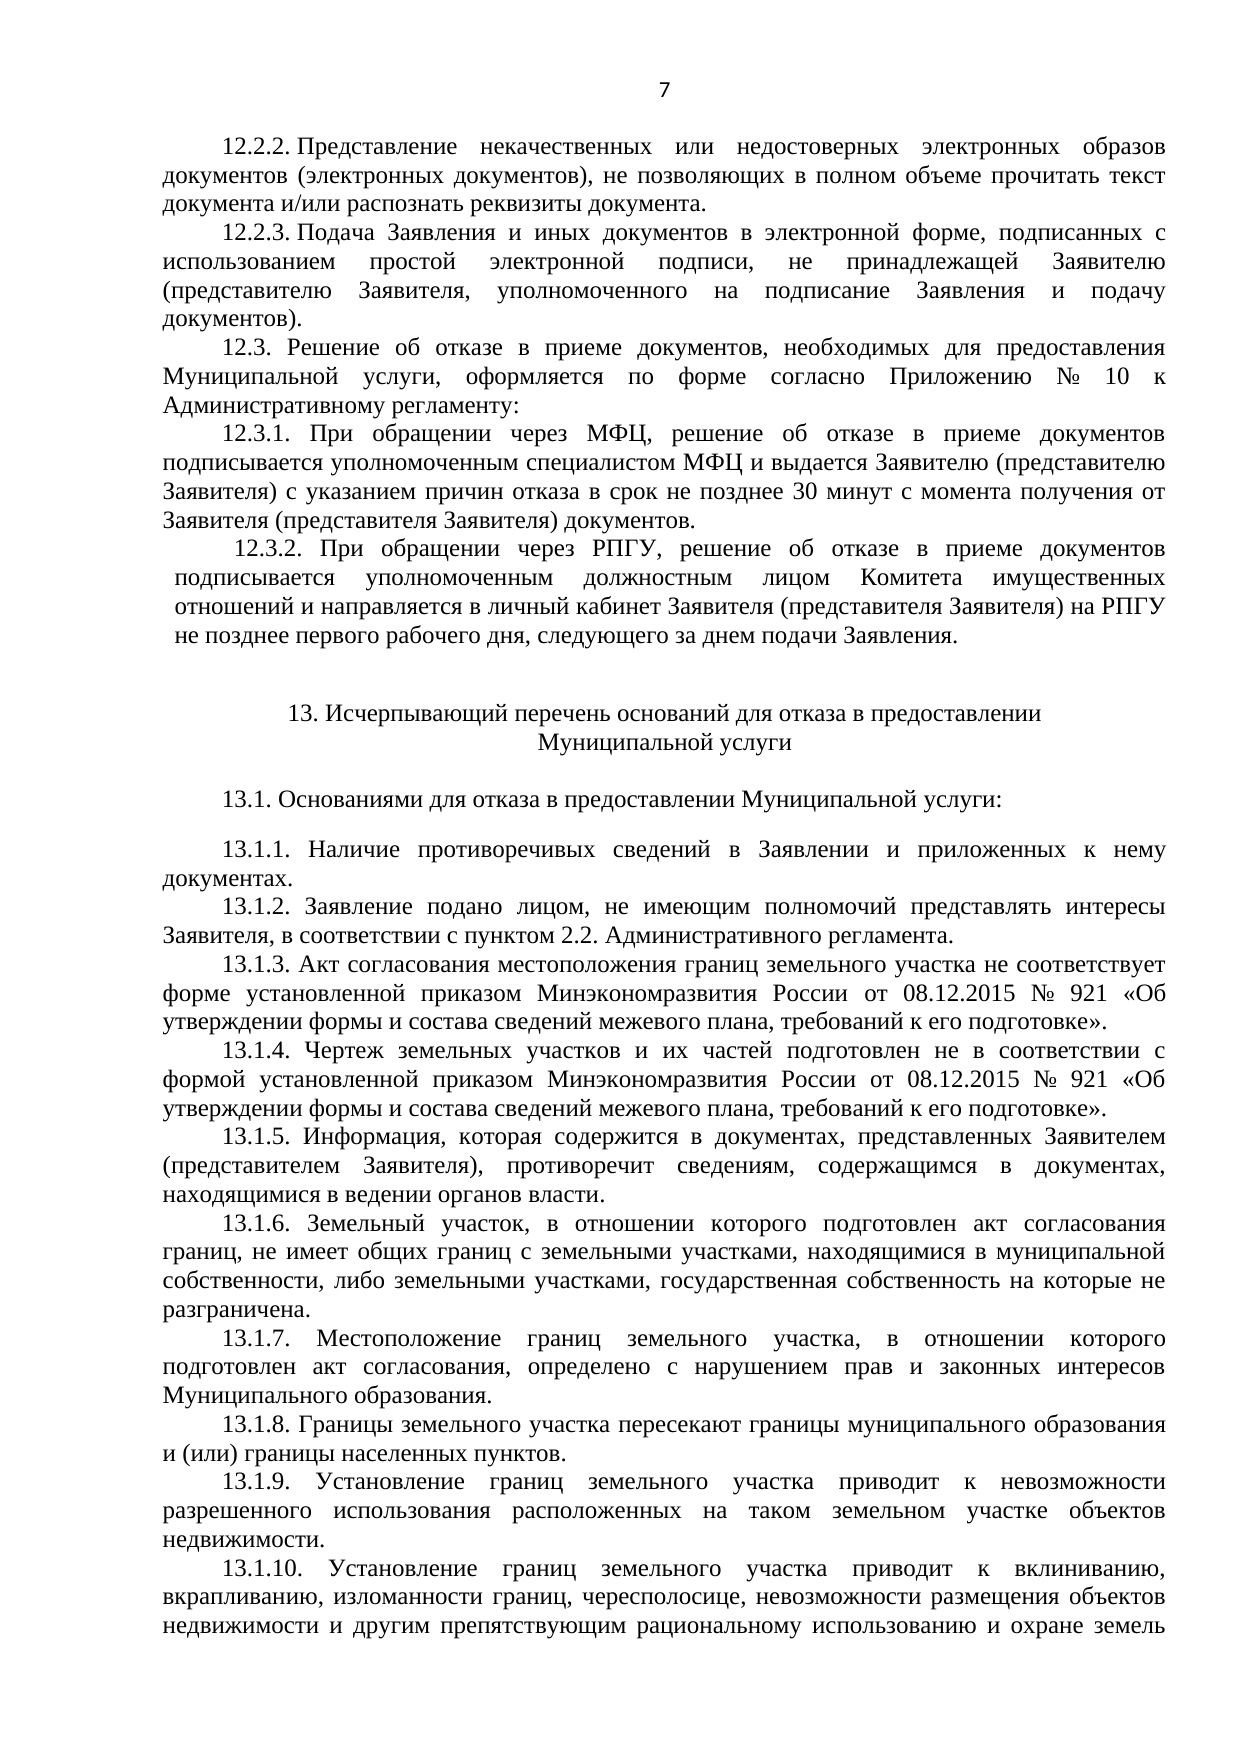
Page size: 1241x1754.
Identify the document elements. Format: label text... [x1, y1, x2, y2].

list 13.1.5. Информация, которая содержится в документах, представленных Заявителем (представителем Заявителя), противоречит сведениям, содержащимся в документах, находящимися в ведении органов власти. [162, 1121, 1167, 1208]
list 13.1.8. Границы земельного участка пересекают границы муниципального образования и (или) границы населенных пунктов. [162, 1409, 1167, 1466]
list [162, 1553, 1167, 1639]
list 13.1. Основаниями для отказа в предоставлении Муниципальной услуги: [162, 784, 1167, 813]
list 13.1.2. Заявление подано лицом, не имеющим полномочий представлять интересы Заявителя, в соответствии с пунктом 2.2. Административного регламента. [162, 891, 1167, 949]
list 13.1.4. Чертеж земельных участков и их частей подготовлен не в соответствии с формой установленной приказом Минэкономразвития России от 08.12.2015 № 921 «Об утверждении формы и состава сведений межевого плана, требований к его подготовке». [162, 1035, 1167, 1121]
list 12.2.2. Представление некачественных или недостоверных электронных образов документов (электронных документов), не позволяющих в полном объеме прочитать текст документа и/или распознать реквизиты документа. [162, 131, 1167, 217]
list 13.1.1. Наличие противоречивых сведений в Заявлении и приложенных к нему документах. [162, 834, 1167, 891]
list 13.1.3. Акт согласования местоположения границ земельного участка не соответствует форме установленной приказом Минэкономразвития России от 08.12.2015 № 921 «Об утверждении формы и состава сведений межевого плана, требований к его подготовке». [162, 949, 1167, 1035]
list 13. Исчерпывающий перечень оснований для отказа в предоставлении [162, 698, 1167, 727]
list 13.1.7. Местоположение границ земельного участка, в отношении которого подготовлен акт согласования, определено с нарушением прав и законных интересов Муниципального образования. [162, 1323, 1167, 1409]
list 13.1.6. Земельный участок, в отношении которого подготовлен акт согласования границ, не имеет общих границ с земельными участками, находящимися в муниципальной собственности, либо земельными участками, государственная собственность на которые не разграничена. [162, 1208, 1167, 1323]
list 12.3.2. При обращении через РПГУ, решение об отказе в приеме документов подписывается уполномоченным должностным лицом Комитета имущественных отношений и направляется в личный кабинет Заявителя (представителя Заявителя) на РПГУ не позднее первого рабочего дня, следующего за днем подачи Заявления. [174, 533, 1167, 648]
list Муниципальной услуги [162, 727, 1167, 756]
list 13.1.9. Установление границ земельного участка приводит к невозможности разрешенного использования расположенных на таком земельном участке объектов недвижимости. [162, 1466, 1167, 1553]
list 12.3.1. При обращении через МФЦ, решение об отказе в приеме документов подписывается уполномоченным специалистом МФЦ и выдается Заявителю (представителю Заявителя) с указанием причин отказа в срок не позднее 30 минут с момента получения от Заявителя (представителя Заявителя) документов. [162, 418, 1167, 533]
list 12.3. Решение об отказе в приеме документов, необходимых для предоставления Муниципальной услуги, оформляется по форме согласно Приложению № 10 к Административному регламенту: [162, 332, 1167, 418]
list 12.2.3. Подача Заявления и иных документов в электронной форме, подписанных с использованием простой электронной подписи, не принадлежащей Заявителю (представителю Заявителя, уполномоченного на подписание Заявления и подачу документов). [162, 217, 1167, 332]
